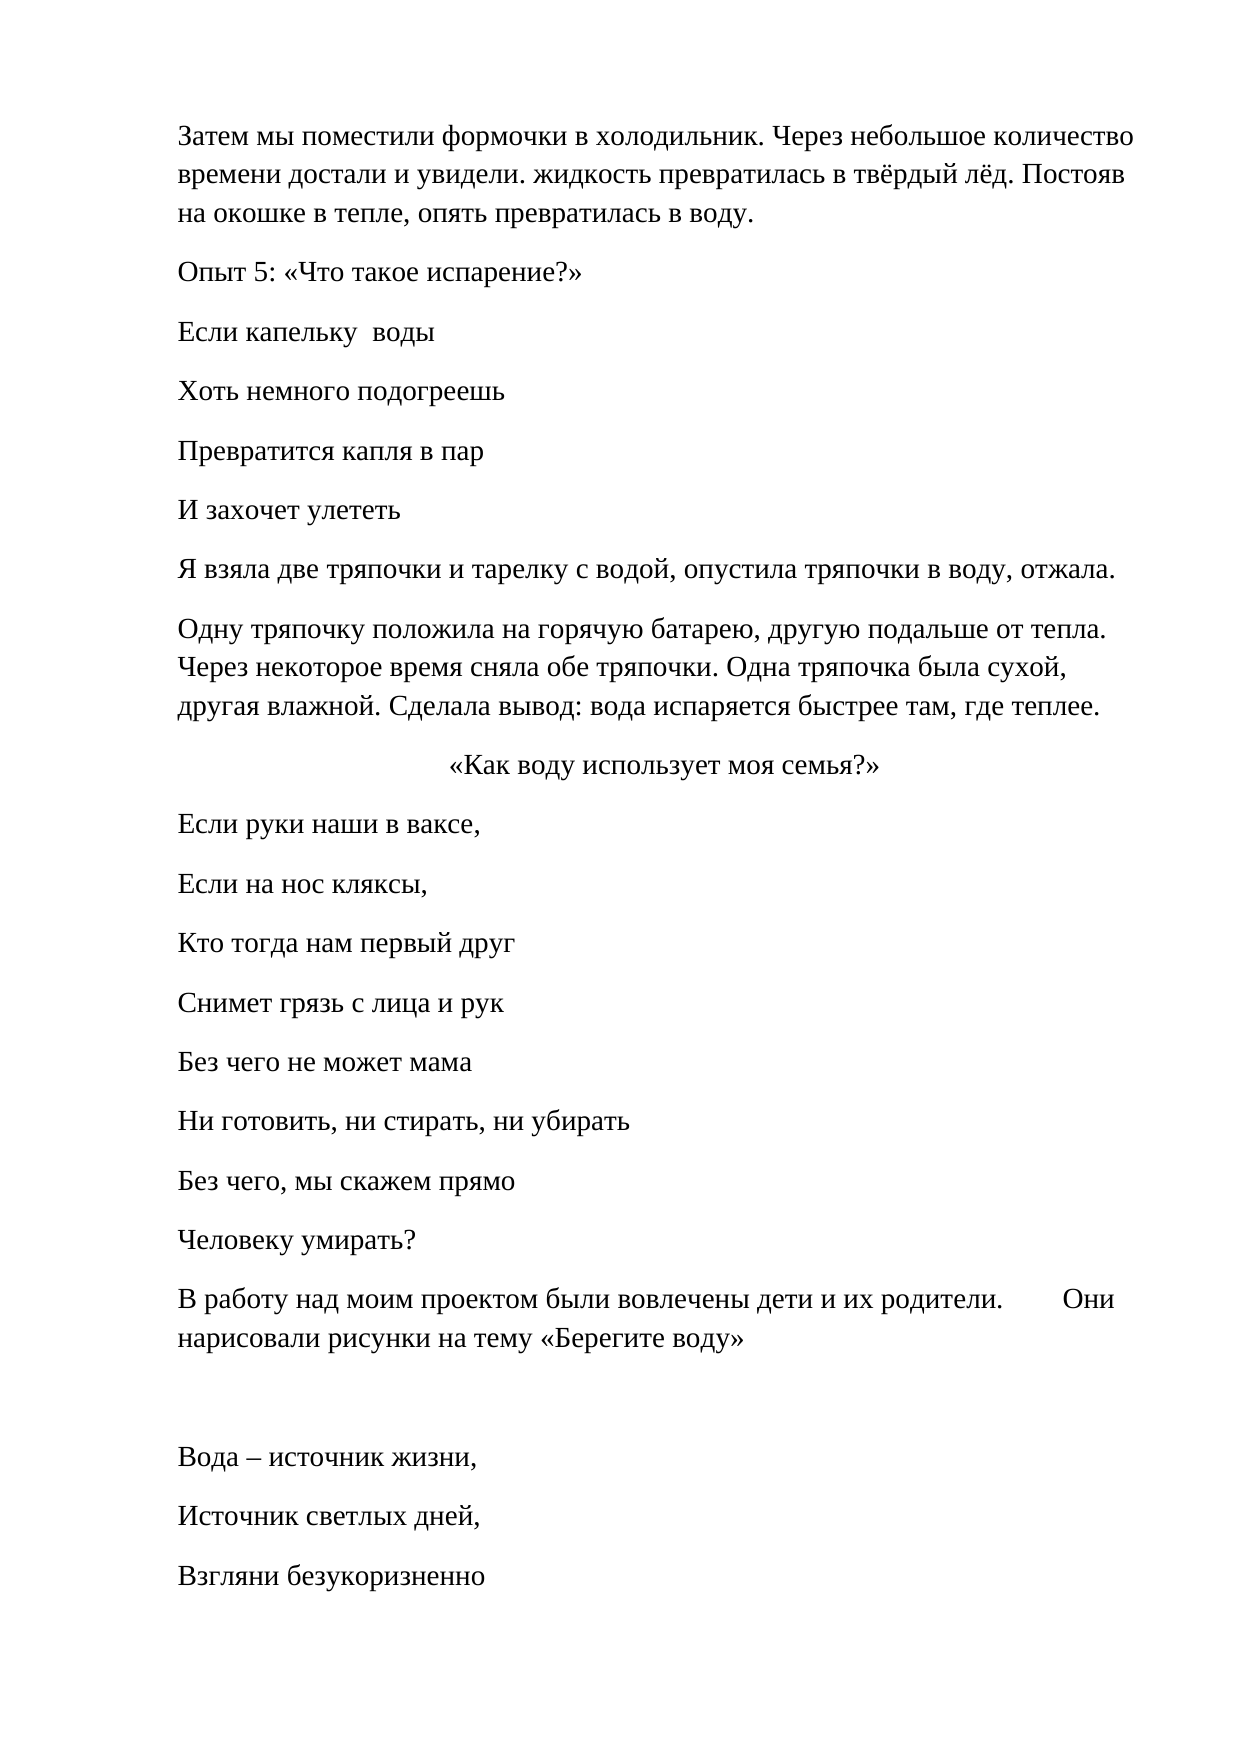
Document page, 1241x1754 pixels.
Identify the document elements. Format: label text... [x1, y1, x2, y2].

text «Как воду использует моя семья?» [177, 747, 1152, 781]
text Хоть немного подогреешь [177, 373, 1152, 407]
text И захочет улететь [177, 492, 1152, 526]
text Вода – источник жизни, [177, 1439, 1152, 1472]
text Опыт 5: «Что такое испарение?» [177, 254, 1152, 288]
text Без чего не может мама [177, 1044, 1152, 1078]
text Без чего, мы скажем прямо [177, 1163, 1152, 1196]
text Человеку умирать? [177, 1222, 1152, 1256]
text Если на нос кляксы, [177, 866, 1152, 899]
text Взгляни безукоризненно [177, 1558, 1152, 1591]
text Затем мы поместили формочки в холодильник. Через небольшое количество времени достали и увидели. жидкость превратилась в твёрдый лёд. Постояв на окошке в тепле, опять превратилась в воду. [177, 118, 1152, 229]
text Я взяла две тряпочки и тарелку с водой, опустила тряпочки в воду, отжала. [177, 551, 1152, 585]
text Кто тогда нам первый друг [177, 925, 1152, 959]
text Снимет грязь с лица и рук [177, 985, 1152, 1018]
text Если руки наши в ваксе, [177, 807, 1152, 840]
text В работу над моим проектом были вовлечены дети и их родители. Они нарисовали рисунки на тему «Берегите воду» [177, 1282, 1152, 1354]
text Превратится капля в пар [177, 433, 1152, 466]
text Одну тряпочку положила на горячую батарею, другую подальше от тепла. Через некоторое время сняла обе тряпочки. Одна тряпочка была сухой, другая влажной. Сделала вывод: вода испаряется быстрее там, где теплее. [177, 611, 1152, 721]
text Источник светлых дней, [177, 1498, 1152, 1532]
text Ни готовить, ни стирать, ни убирать [177, 1103, 1152, 1137]
text Если капельку воды [177, 314, 1152, 347]
